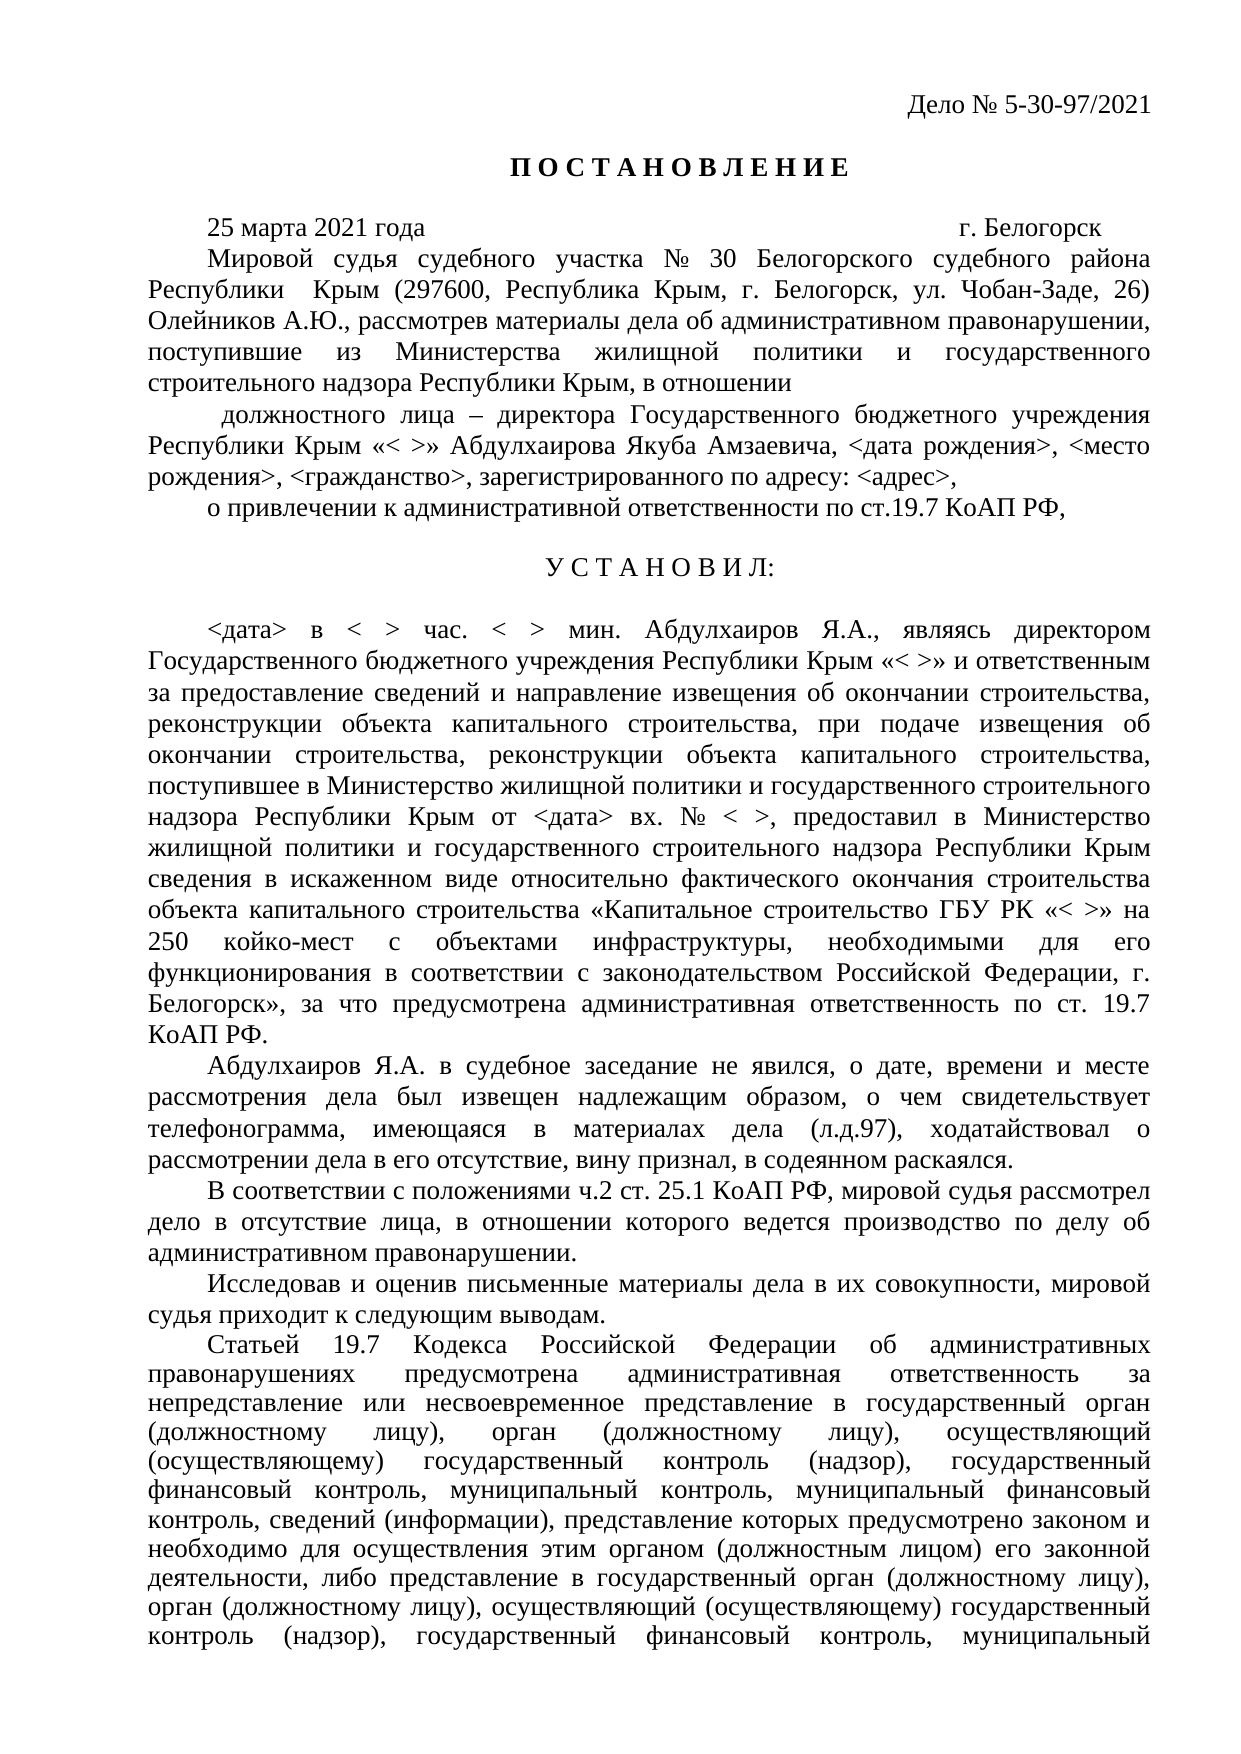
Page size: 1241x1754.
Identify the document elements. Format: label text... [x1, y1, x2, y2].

text <дата> в < > час. < > мин. Абдулхаиров Я.А., являясь директором Государственного бюджетного учреждения Республики Крым «< >» и ответственным за предоставление сведений и направление извещения об окончании строительства, реконструкции объекта капитального строительства, при подаче извещения об окончании строительства, реконструкции объекта капитального строительства, поступившее в Министерство жилищной политики и государственного строительного надзора Республики Крым от <дата> вх. № < >, предоставил в Министерство жилищной политики и государственного строительного надзора Республики Крым сведения в искаженном виде относительно фактического окончания строительства объекта капитального строительства «Капитальное строительство ГБУ РК «< >» на 250 койко-мест с объектами инфраструктуры, необходимыми для его функционирования в соответствии с законодательством Российской Федерации, г. Белогорск», за что предусмотрена административная ответственность по ст. 19.7 КоАП РФ. [148, 613, 1152, 1049]
text П О С Т А Н О В Л Е Н И Е [148, 151, 1152, 182]
text должностного лица – директора Государственного бюджетного учреждения Республики Крым «< >» Абдулхаирова Якуба Амзаевича, <дата рождения>, <место рождения>, <гражданство>, зарегистрированного по адресу: <адрес>, [148, 398, 1152, 491]
text У С Т А Н О В И Л: [148, 551, 1152, 582]
text Абдулхаиров Я.А. в судебное заседание не явился, о дате, времени и месте рассмотрения дела был извещен надлежащим образом, о чем свидетельствует телефонограмма, имеющаяся в материалах дела (л.д.97), ходатайствовал о рассмотрении дела в его отсутствие, вину признал, в содеянном раскаялся. [148, 1049, 1152, 1174]
text В соответствии с положениями ч.2 ст. 25.1 КоАП РФ, мировой судья рассмотрел дело в отсутствие лица, в отношении которого ведется производство по делу об административном правонарушении. [148, 1174, 1152, 1267]
text Дело № 5-30-97/2021 [148, 89, 1152, 120]
text Мировой судья судебного участка № 30 Белогорского судебного района Республики Крым (297600, Республика Крым, г. Белогорск, ул. Чобан-Заде, 26) Олейников А.Ю., рассмотрев материалы дела об административном правонарушении, поступившие из Министерства жилищной политики и государственного строительного надзора Республики Крым, в отношении [148, 242, 1152, 398]
text о привлечении к административной ответственности по ст.19.7 КоАП РФ, [148, 491, 1152, 522]
text Исследовав и оценив письменные материалы дела в их совокупности, мировой судья приходит к следующим выводам. [148, 1267, 1152, 1330]
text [148, 1330, 1152, 1651]
text 25 марта 2021 года г. Белогорск [148, 211, 1152, 242]
